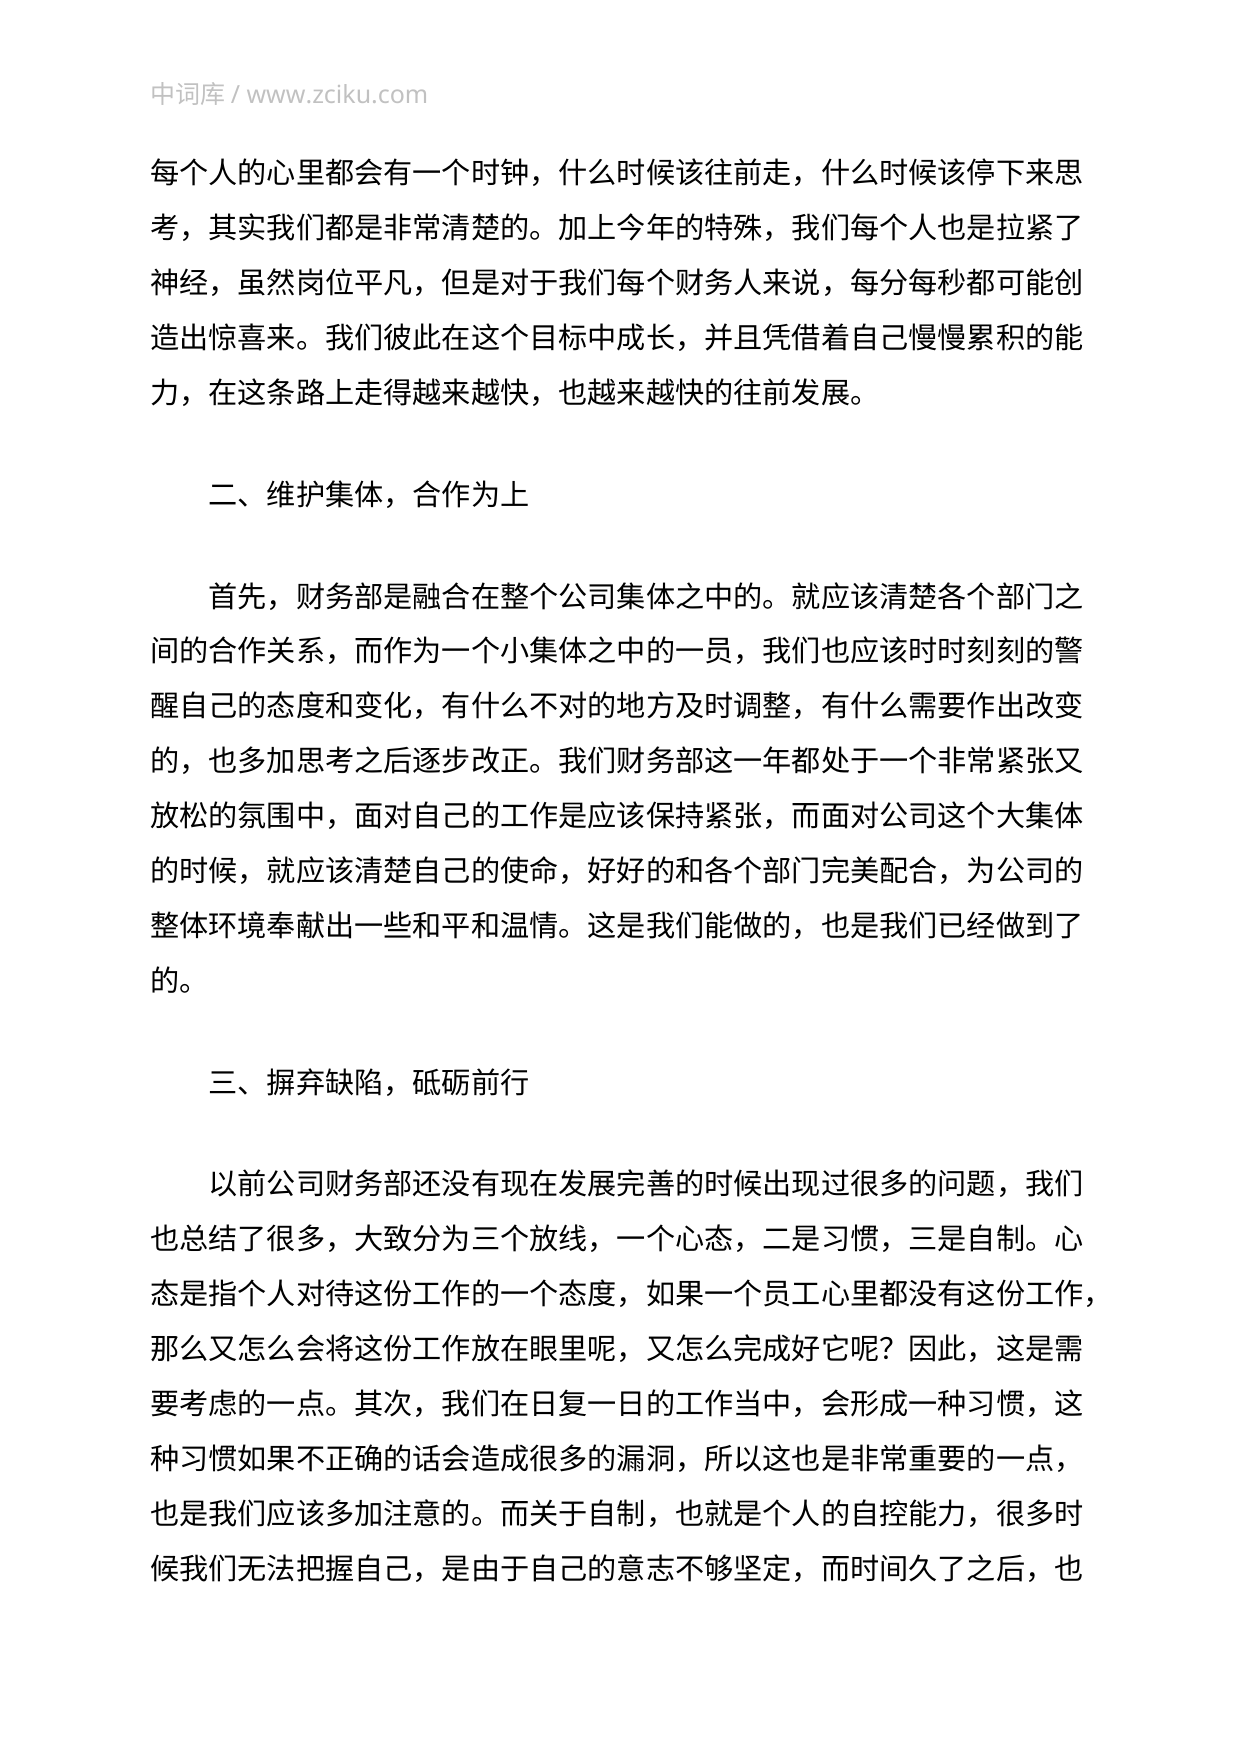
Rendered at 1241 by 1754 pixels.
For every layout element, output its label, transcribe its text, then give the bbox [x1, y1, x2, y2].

text 三、摒弃缺陷，砥砺前行 [150, 1059, 1090, 1101]
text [150, 1161, 1090, 1587]
text 二、维护集体，合作为上 [150, 471, 1090, 514]
text 首先，财务部是融合在整个公司集体之中的。就应该清楚各个部门之间的合作关系，而作为一个小集体之中的一员，我们也应该时时刻刻的警醒自己的态度和变化，有什么不对的地方及时调整，有什么需要作出改变的，也多加思考之后逐步改正。我们财务部这一年都处于一个非常紧张又放松的氛围中，面对自己的工作是应该保持紧张，而面对公司这个大集体的时候，就应该清楚自己的使命，好好的和各个部门完美配合，为公司的整体环境奉献出一些和平和温情。这是我们能做的，也是我们已经做到了的。 [150, 573, 1090, 1000]
